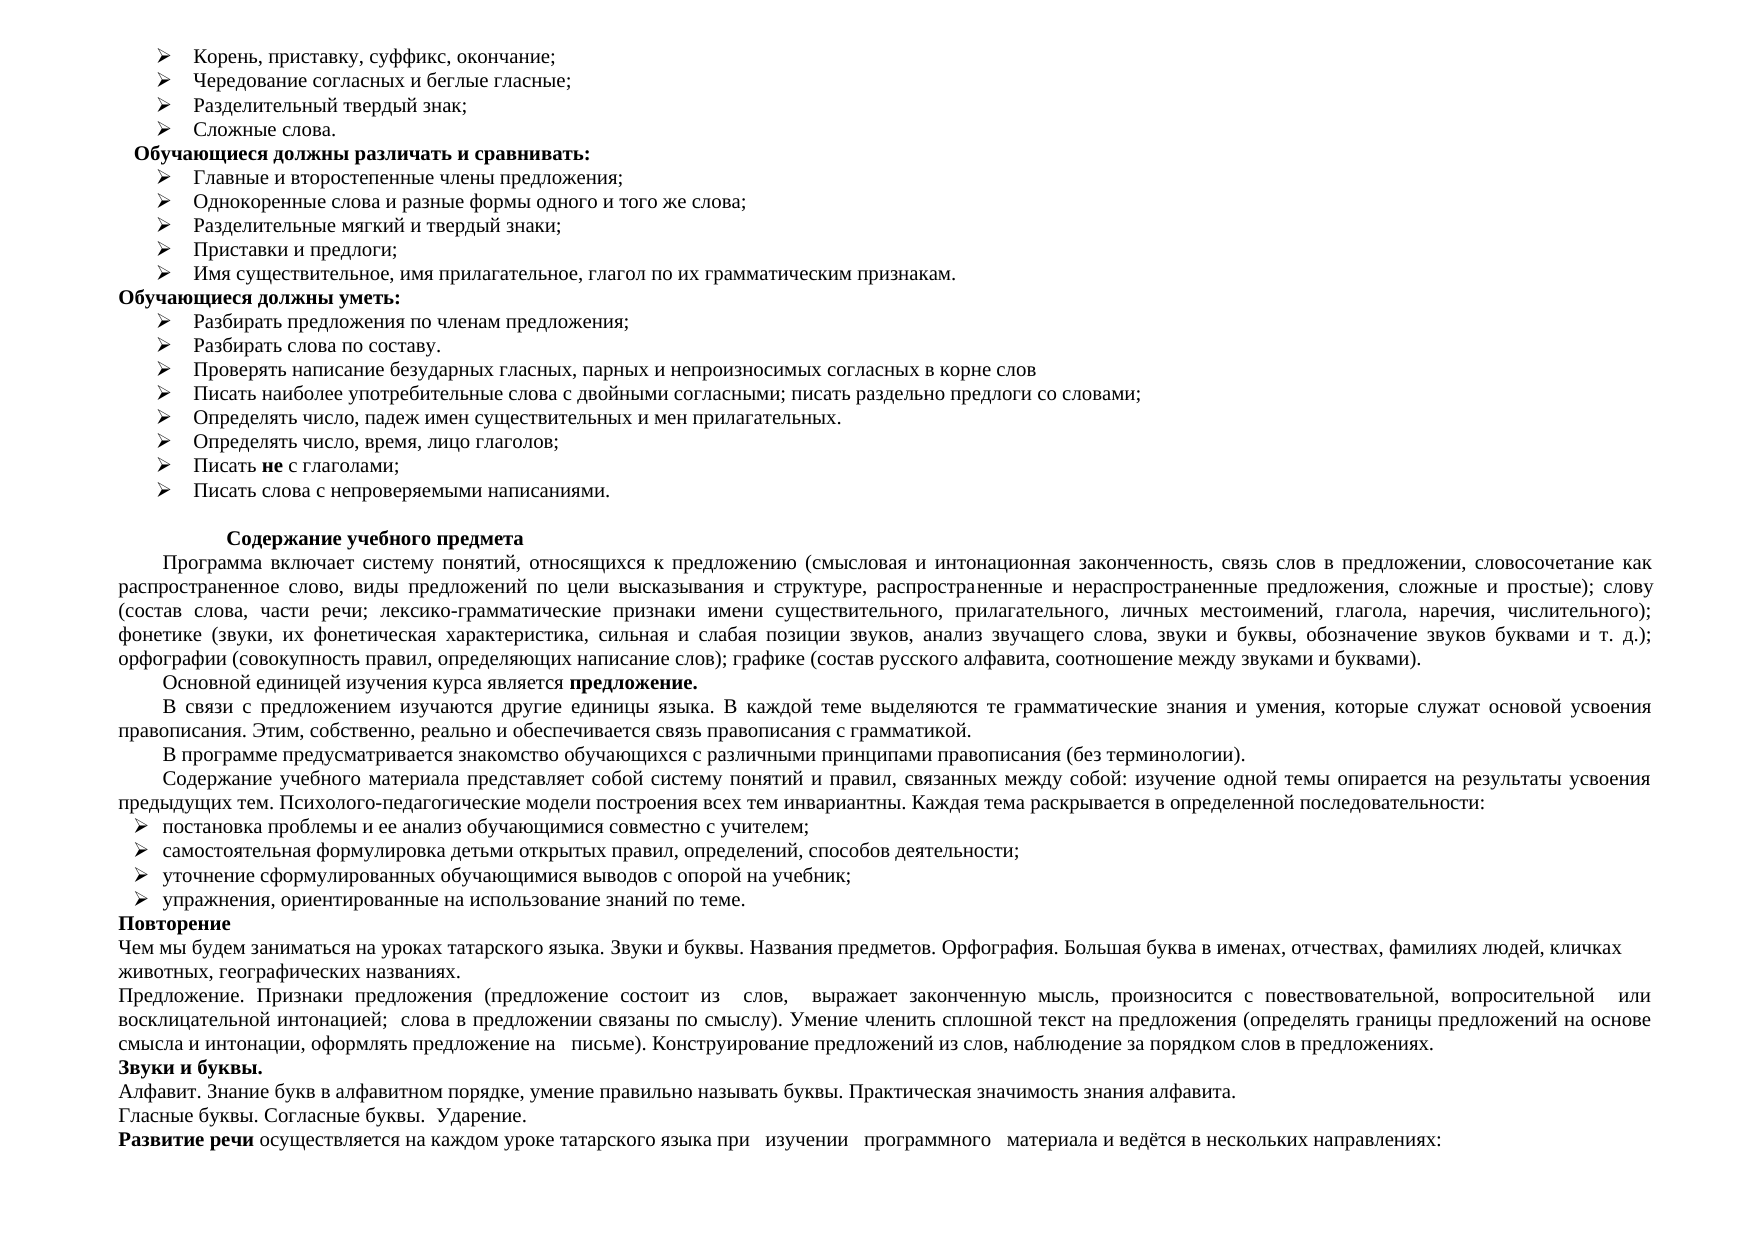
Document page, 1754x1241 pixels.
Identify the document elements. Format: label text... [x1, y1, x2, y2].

list Сложные слова. [156, 117, 1654, 141]
list Писать не с глаголами; [156, 453, 1654, 477]
text Повторение [118, 911, 1654, 935]
list Главные и второстепенные члены предложения; [156, 165, 1654, 189]
list Определять число, падеж имен существительных и мен прилагательных. [156, 405, 1654, 429]
text В связи с предложением изучаются другие единицы языка. В каждой теме выделяются те грамматические знания и умения, которые служат основой усвоения правописания. Этим, собственно, реально и обеспечивается связь правописания с грамматикой. [118, 694, 1654, 742]
list Проверять написание безударных гласных, парных и непроизносимых согласных в корне слов [156, 357, 1654, 381]
text Гласные буквы. Согласные буквы. Ударение. [118, 1103, 1654, 1127]
list Писать наиболее употребительные слова с двойными согласными; писать раздельно предлоги со словами; [156, 381, 1654, 405]
text Основной единицей изучения курса является предложение. [118, 670, 1654, 694]
list Чередование согласных и беглые гласные; [156, 68, 1654, 92]
list упражнения, ориентированные на использование знаний по теме. [118, 887, 1654, 911]
text Обучающиеся должны уметь: [118, 285, 1654, 309]
list Разбирать слова по составу. [156, 333, 1654, 357]
text Обучающиеся должны различать и сравнивать: [118, 141, 1654, 165]
list самостоятельная формулировка детьми открытых правил, определений, способов деятельности; [118, 838, 1654, 862]
list Определять число, время, лицо глаголов; [156, 429, 1654, 453]
text Чем мы будем заниматься на уроках татарского языка. Звуки и буквы. Названия предметов. Орфография. Большая буква в именах, отчествах, фамилиях людей, кличках животных, географических названиях. [118, 935, 1654, 983]
text Программа включает систему понятий, относящихся к предложению (смысловая и интонационная законченность, связь слов в предложении, словосочетание как распространенное слово, виды предложений по цели высказывания и структуре, распространенные и нераспространенные предложения, сложные и простые); слову (состав слова, части речи; лексико-грамматические признаки имени существительного, прилагательного, личных местоимений, глагола, наречия, числительного); фонетике (звуки, их фонетическая характеристика, сильная и слабая позиции звуков, анализ звучащего слова, звуки и буквы, обозначение звуков буквами и т. д.); орфографии (совокупность правил, определяющих написание слов); графике (состав русского алфавита, соотношение между звуками и буквами). [118, 550, 1654, 670]
text Звуки и буквы. [118, 1055, 1654, 1079]
text Содержание учебного материала представляет собой систему понятий и правил, связанных между собой: изучение одной темы опирается на результаты усвоения предыдущих тем. Психолого-педагогические модели построения всех тем инвариантны. Каждая тема раскрывается в определенной последовательности: [118, 766, 1654, 814]
text В программе предусматривается знакомство обучающихся с различными принципами правописания (без терминологии). [118, 742, 1654, 766]
list Писать слова с непроверяемыми написаниями. [156, 477, 1654, 502]
list Разделительный твердый знак; [156, 92, 1654, 117]
list Однокоренные слова и разные формы одного и того же слова; [156, 189, 1654, 213]
list Корень, приставку, суффикс, окончание; [156, 44, 1654, 68]
text Предложение. Признаки предложения (предложение состоит из слов, выражает законченную мысль, произносится с повествовательной, вопросительной или восклицательной интонацией; слова в предложении связаны по смыслу). Умение членить сплошной текст на предложения (определять границы предложений на основе смысла и интонации, оформлять предложение на письме). Конструирование предложений из слов, наблюдение за порядком слов в предложениях. [118, 983, 1654, 1055]
text Содержание учебного предмета [226, 526, 1654, 550]
text Алфавит. Знание букв в алфавитном порядке, умение правильно называть буквы. Практическая значимость знания алфавита. [118, 1079, 1654, 1103]
list Имя существительное, имя прилагательное, глагол по их грамматическим признакам. [156, 261, 1654, 285]
list Приставки и предлоги; [156, 237, 1654, 261]
list уточнение сформулированных обучающимися выводов с опорой на учебник; [118, 862, 1654, 887]
list постановка проблемы и ее анализ обучающимися совместно с учителем; [118, 814, 1654, 838]
text Развитие речи осуществляется на каждом уроке татарского языка при изучении программного материала и ведётся в нескольких направлениях: [118, 1127, 1654, 1151]
list Разделительные мягкий и твердый знаки; [156, 213, 1654, 237]
list Разбирать предложения по членам предложения; [156, 309, 1654, 333]
